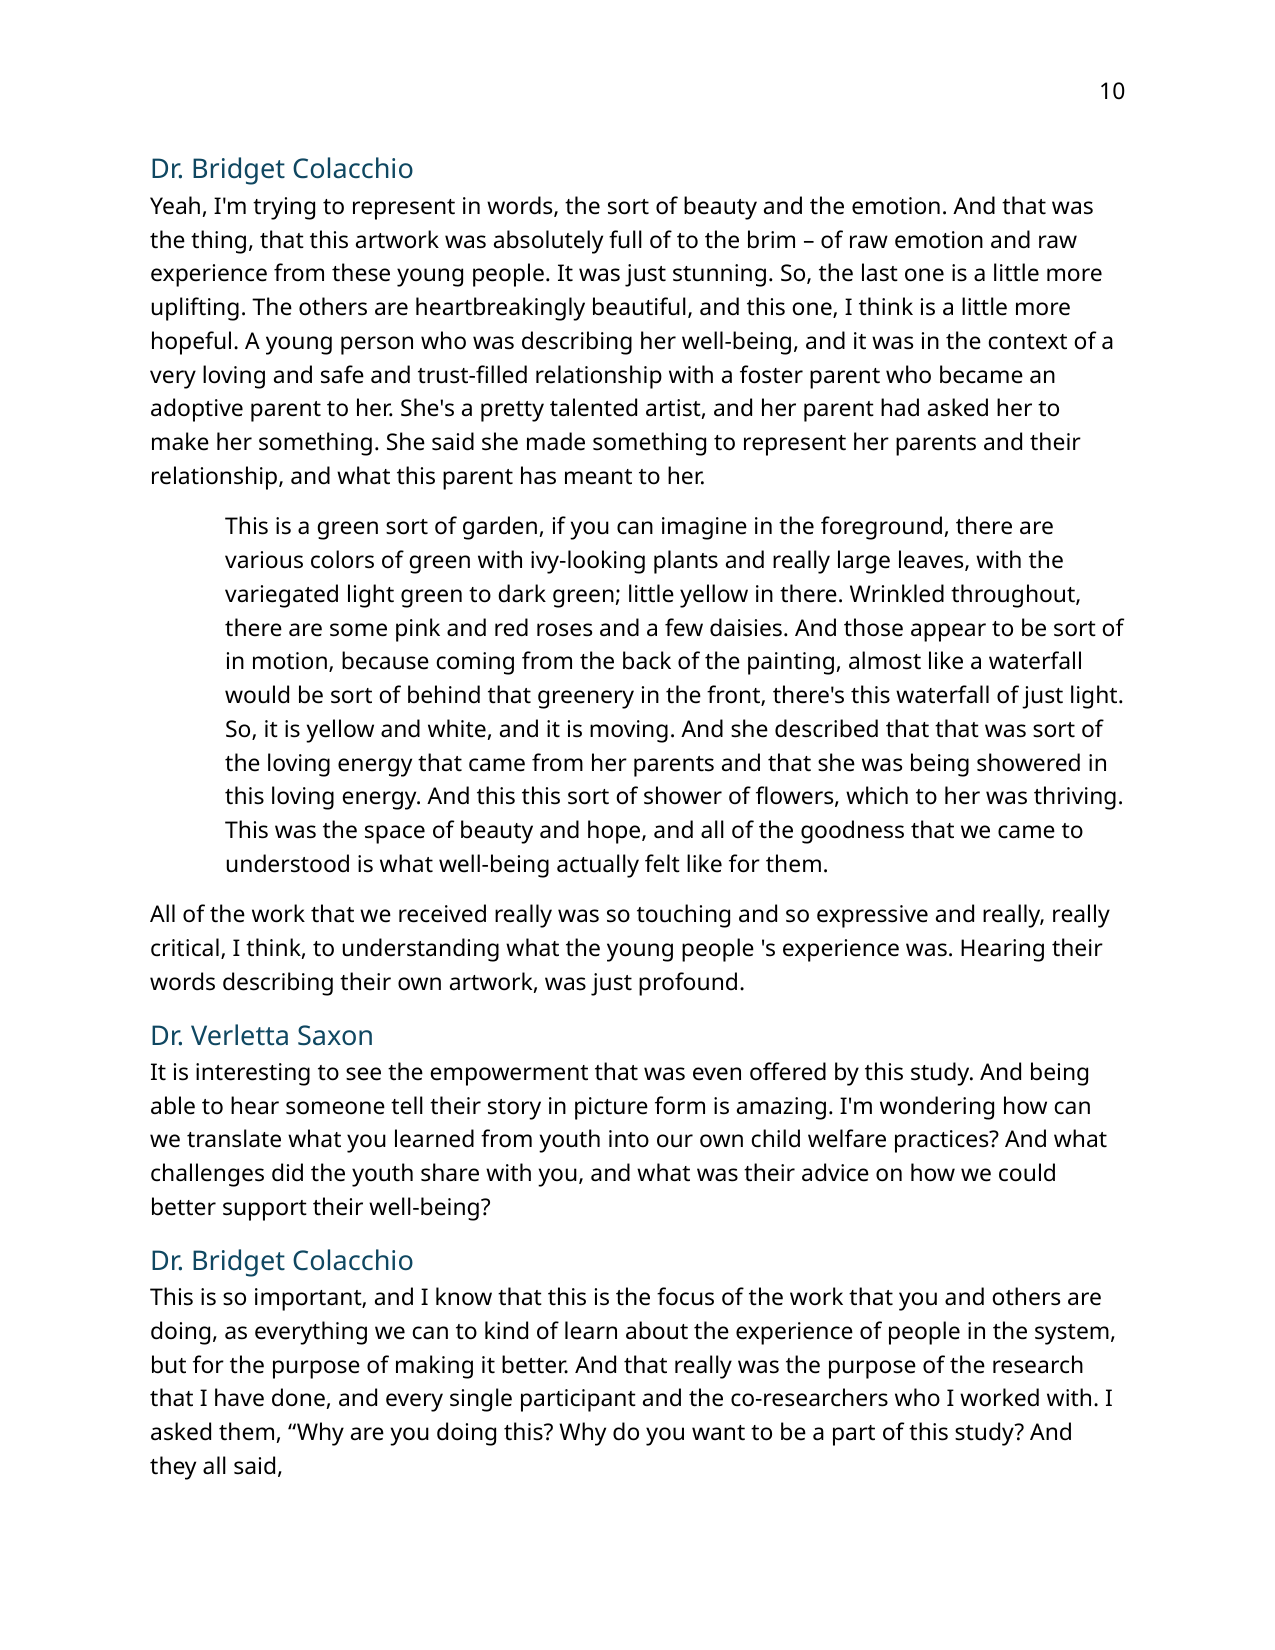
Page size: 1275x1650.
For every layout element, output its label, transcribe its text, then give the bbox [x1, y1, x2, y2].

text This is so important, and I know that this is the focus of the work that you and others are doing, as everything we can to kind of learn about the experience of people in the system, but for the purpose of making it better. And that really was the purpose of the research that I have done, and every single participant and the co-researchers who I worked with. I asked them, “Why are you doing this? Why do you want to be a part of this study? And they all said, [150, 1281, 1125, 1481]
subtitle Dr. Verletta Saxon [150, 1016, 1125, 1053]
subtitle Dr. Bridget Colacchio [150, 150, 1125, 187]
text It is interesting to see the empowerment that was even offered by this study. And being able to hear someone tell their story in picture form is amazing. I'm wondering how can we translate what you learned from youth into our own child welfare practices? And what challenges did the youth share with you, and what was their advice on how we could better support their well-being? [150, 1056, 1125, 1222]
text Yeah, I'm trying to represent in words, the sort of beauty and the emotion. And that was the thing, that this artwork was absolutely full of to the brim – of raw emotion and raw experience from these young people. It was just stunning. So, the last one is a little more uplifting. The others are heartbreakingly beautiful, and this one, I think is a little more hopeful. A young person who was describing her well-being, and it was in the context of a very loving and safe and trust-filled relationship with a foster parent who became an adoptive parent to her. She's a pretty talented artist, and her parent had asked her to make her something. She said she made something to represent her parents and their relationship, and what this parent has meant to her. [150, 190, 1125, 491]
text All of the work that we received really was so touching and so expressive and really, really critical, I think, to understanding what the young people 's experience was. Hearing their words describing their own artwork, was just profound. [150, 898, 1125, 997]
text This is a green sort of garden, if you can imagine in the foreground, there are various colors of green with ivy-looking plants and really large leaves, with the variegated light green to dark green; little yellow in there. Wrinkled throughout, there are some pink and red roses and a few daisies. And those appear to be sort of in motion, because coming from the back of the painting, almost like a waterfall would be sort of behind that greenery in the front, there's this waterfall of just light. So, it is yellow and white, and it is moving. And she described that that was sort of the loving energy that came from her parents and that she was being showered in this loving energy. And this this sort of shower of flowers, which to her was thriving. This was the space of beauty and hope, and all of the goodness that we came to understood is what well-being actually felt like for them. [225, 510, 1125, 879]
subtitle Dr. Bridget Colacchio [150, 1241, 1125, 1278]
